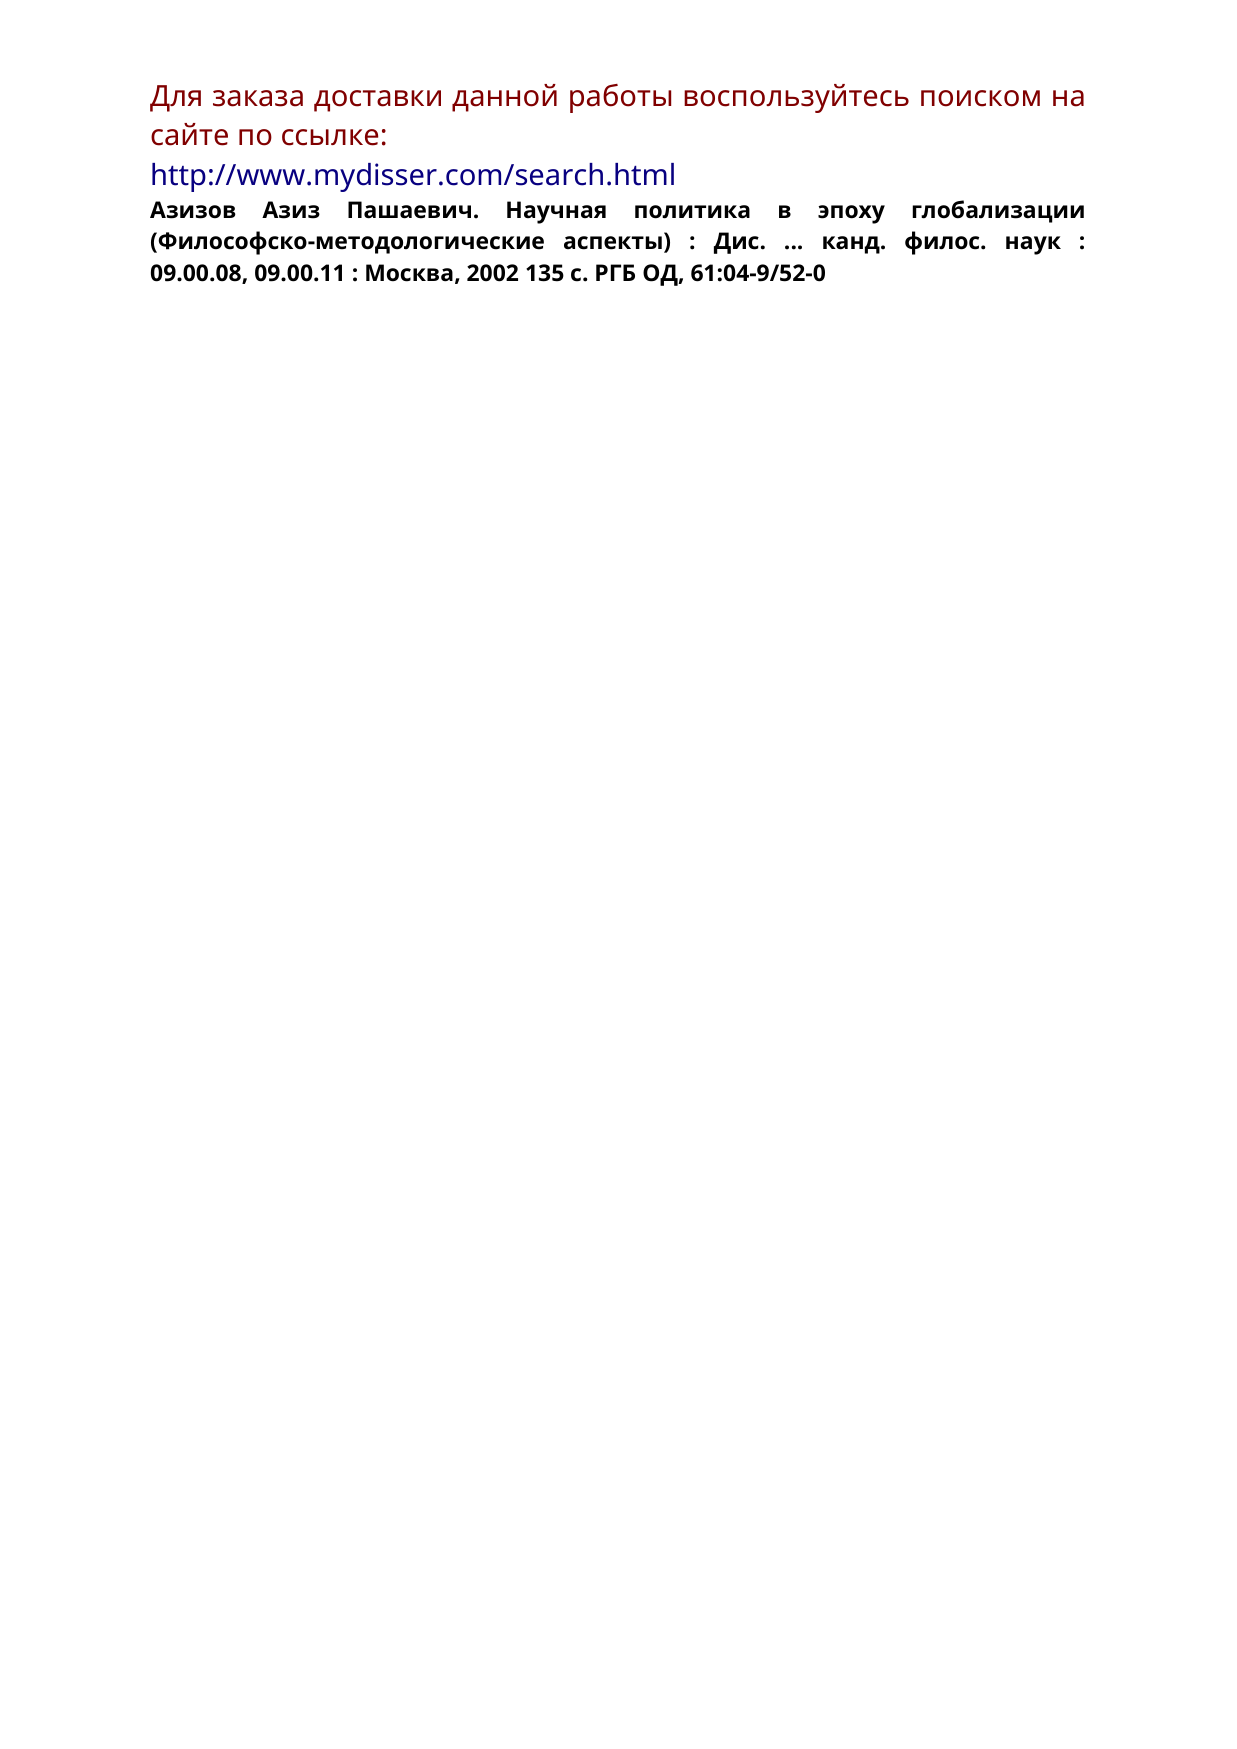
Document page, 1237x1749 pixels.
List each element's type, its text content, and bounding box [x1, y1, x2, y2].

text Азизов Азиз Пашаевич. Научная политика в эпоху глобализации (Философско-методологические аспекты) : Дис. ... канд. филос. наук : 09.00.08, 09.00.11 : Москва, 2002 135 c. РГБ ОД, 61:04-9/52-0 [150, 194, 1086, 288]
